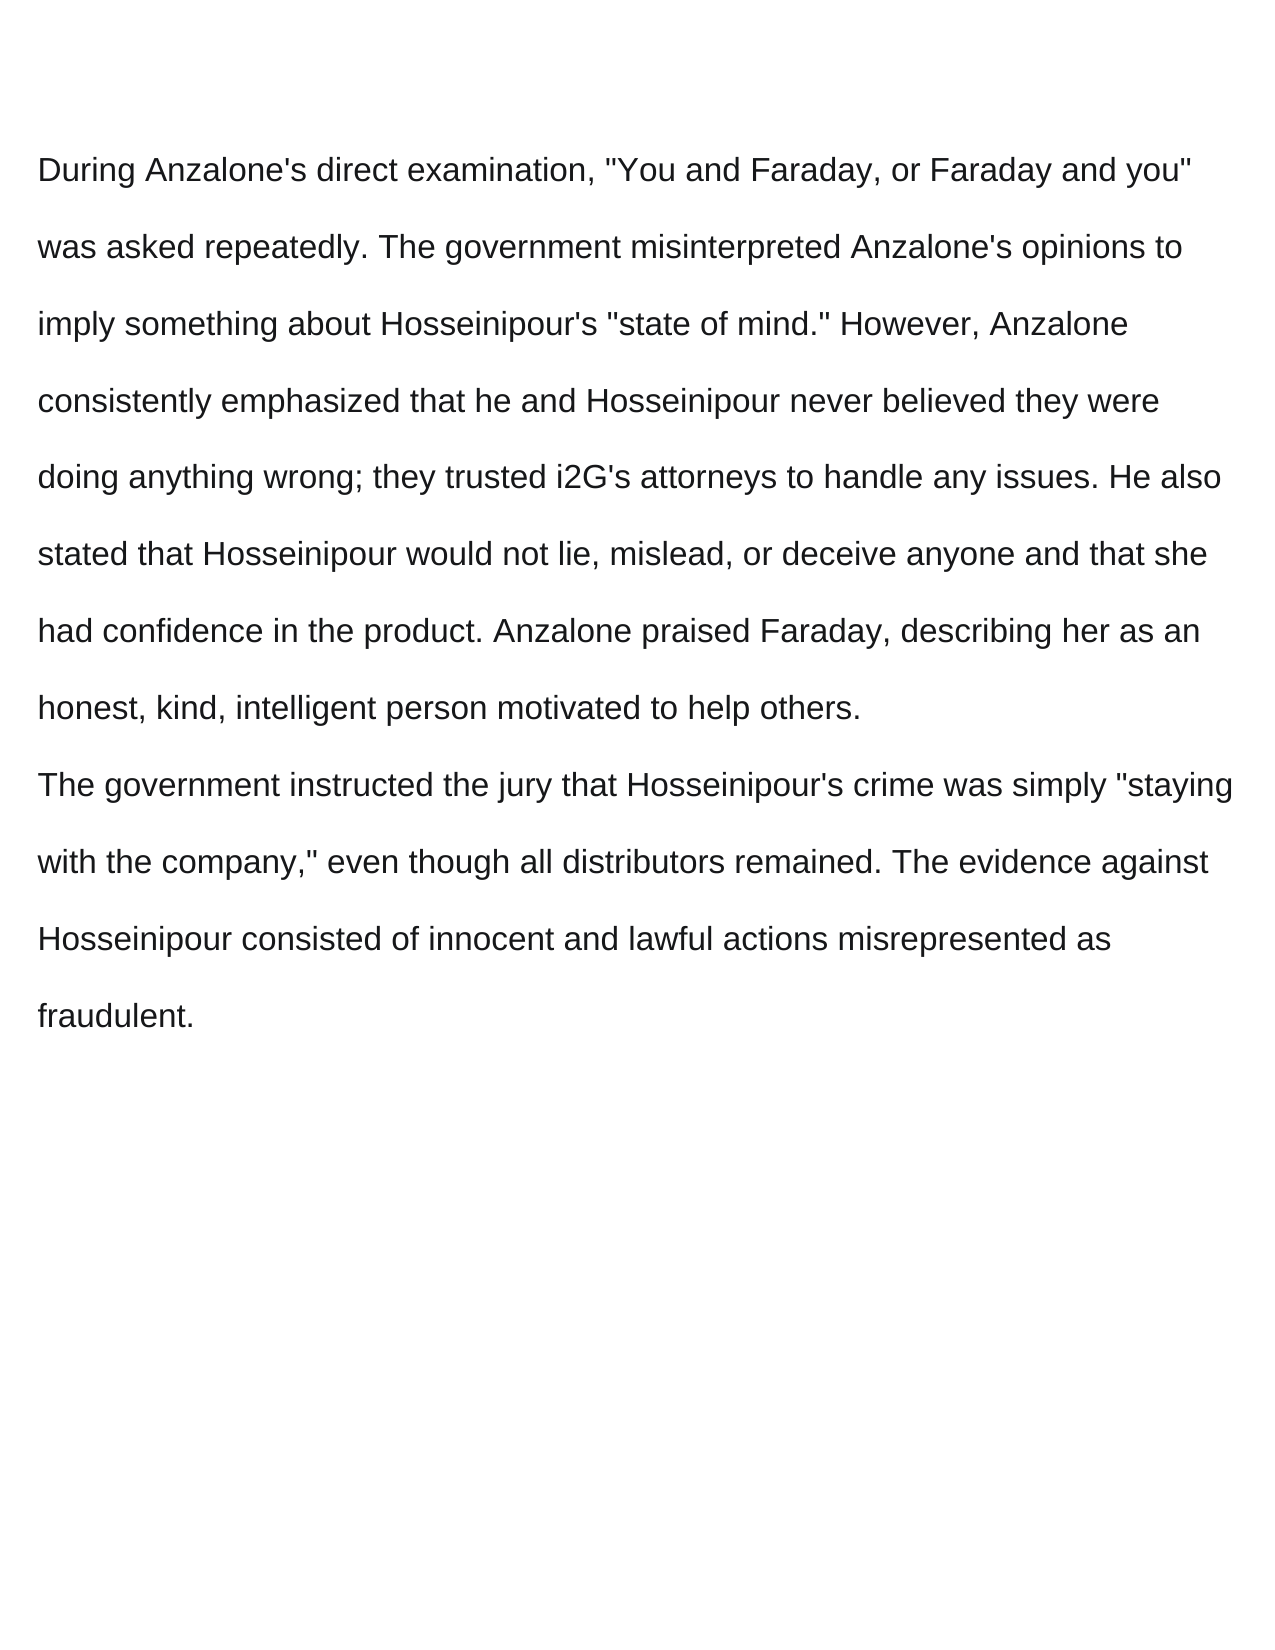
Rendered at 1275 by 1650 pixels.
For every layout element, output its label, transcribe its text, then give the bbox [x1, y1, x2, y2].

text The government instructed the jury that Hosseinipour's crime was simply "staying with the company," even though all distributors remained. The evidence against Hosseinipour consisted of innocent and lawful actions misrepresented as fraudulent. [37, 765, 1237, 1034]
text During Anzalone's direct examination, "You and Faraday, or Faraday and you" was asked repeatedly. The government misinterpreted Anzalone's opinions to imply something about Hosseinipour's "state of mind." However, Anzalone consistently emphasized that he and Hosseinipour never believed they were doing anything wrong; they trusted i2G's attorneys to handle any issues. He also stated that Hosseinipour would not lie, mislead, or deceive anyone and that she had confidence in the product. Anzalone praised Faraday, describing her as an honest, kind, intelligent person motivated to help others. [37, 150, 1237, 727]
